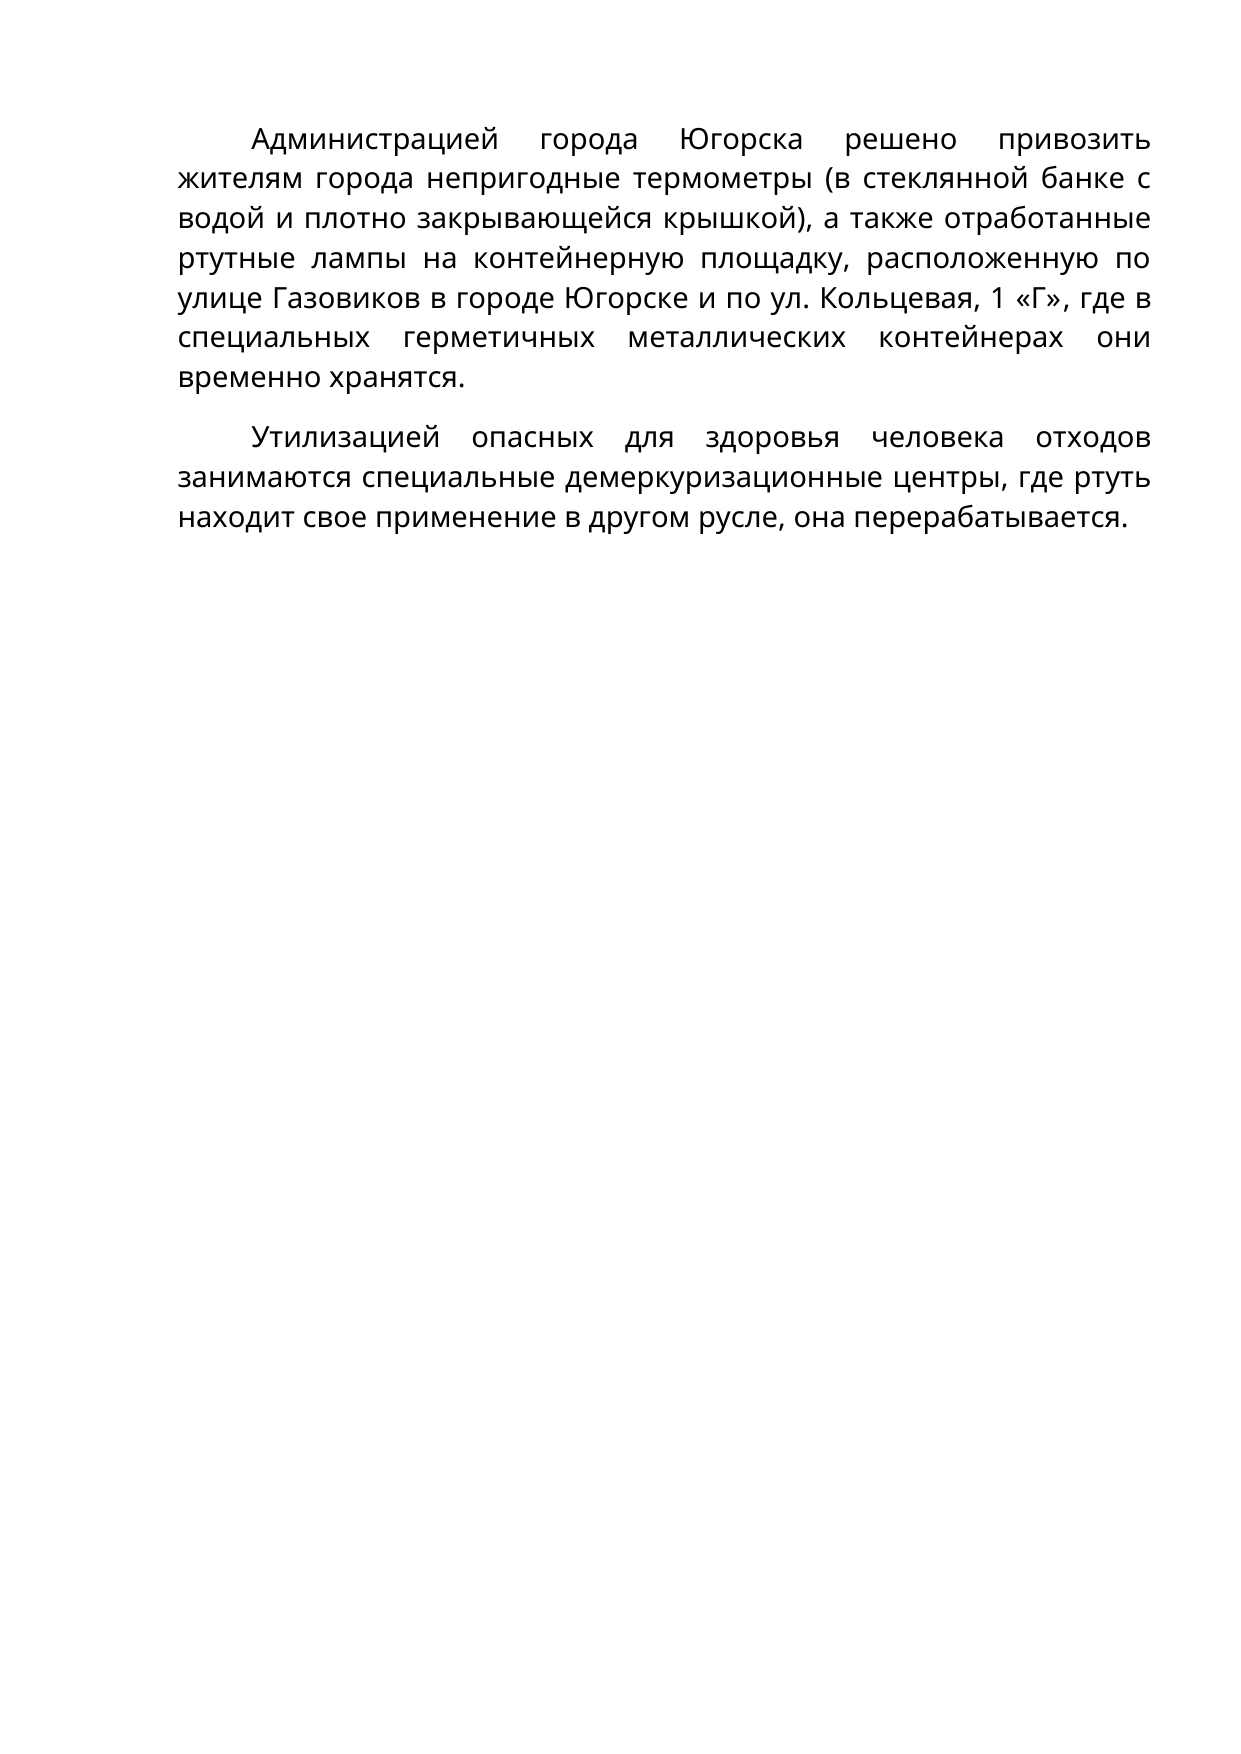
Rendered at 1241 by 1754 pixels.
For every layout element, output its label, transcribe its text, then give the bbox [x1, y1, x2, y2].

text Администрацией города Югорска решено привозить жителям города непригодные термометры (в стеклянной банке с водой и плотно закрывающейся крышкой), а также отработанные ртутные лампы на контейнерную площадку, расположенную по улице Газовиков в городе Югорске и по ул. Кольцевая, 1 «Г», где в специальных герметичных металлических контейнерах они временно хранятся. [177, 118, 1152, 396]
text Утилизацией опасных для здоровья человека отходов занимаются специальные демеркуризационные центры, где ртуть находит свое применение в другом русле, она перерабатывается. [177, 417, 1152, 536]
